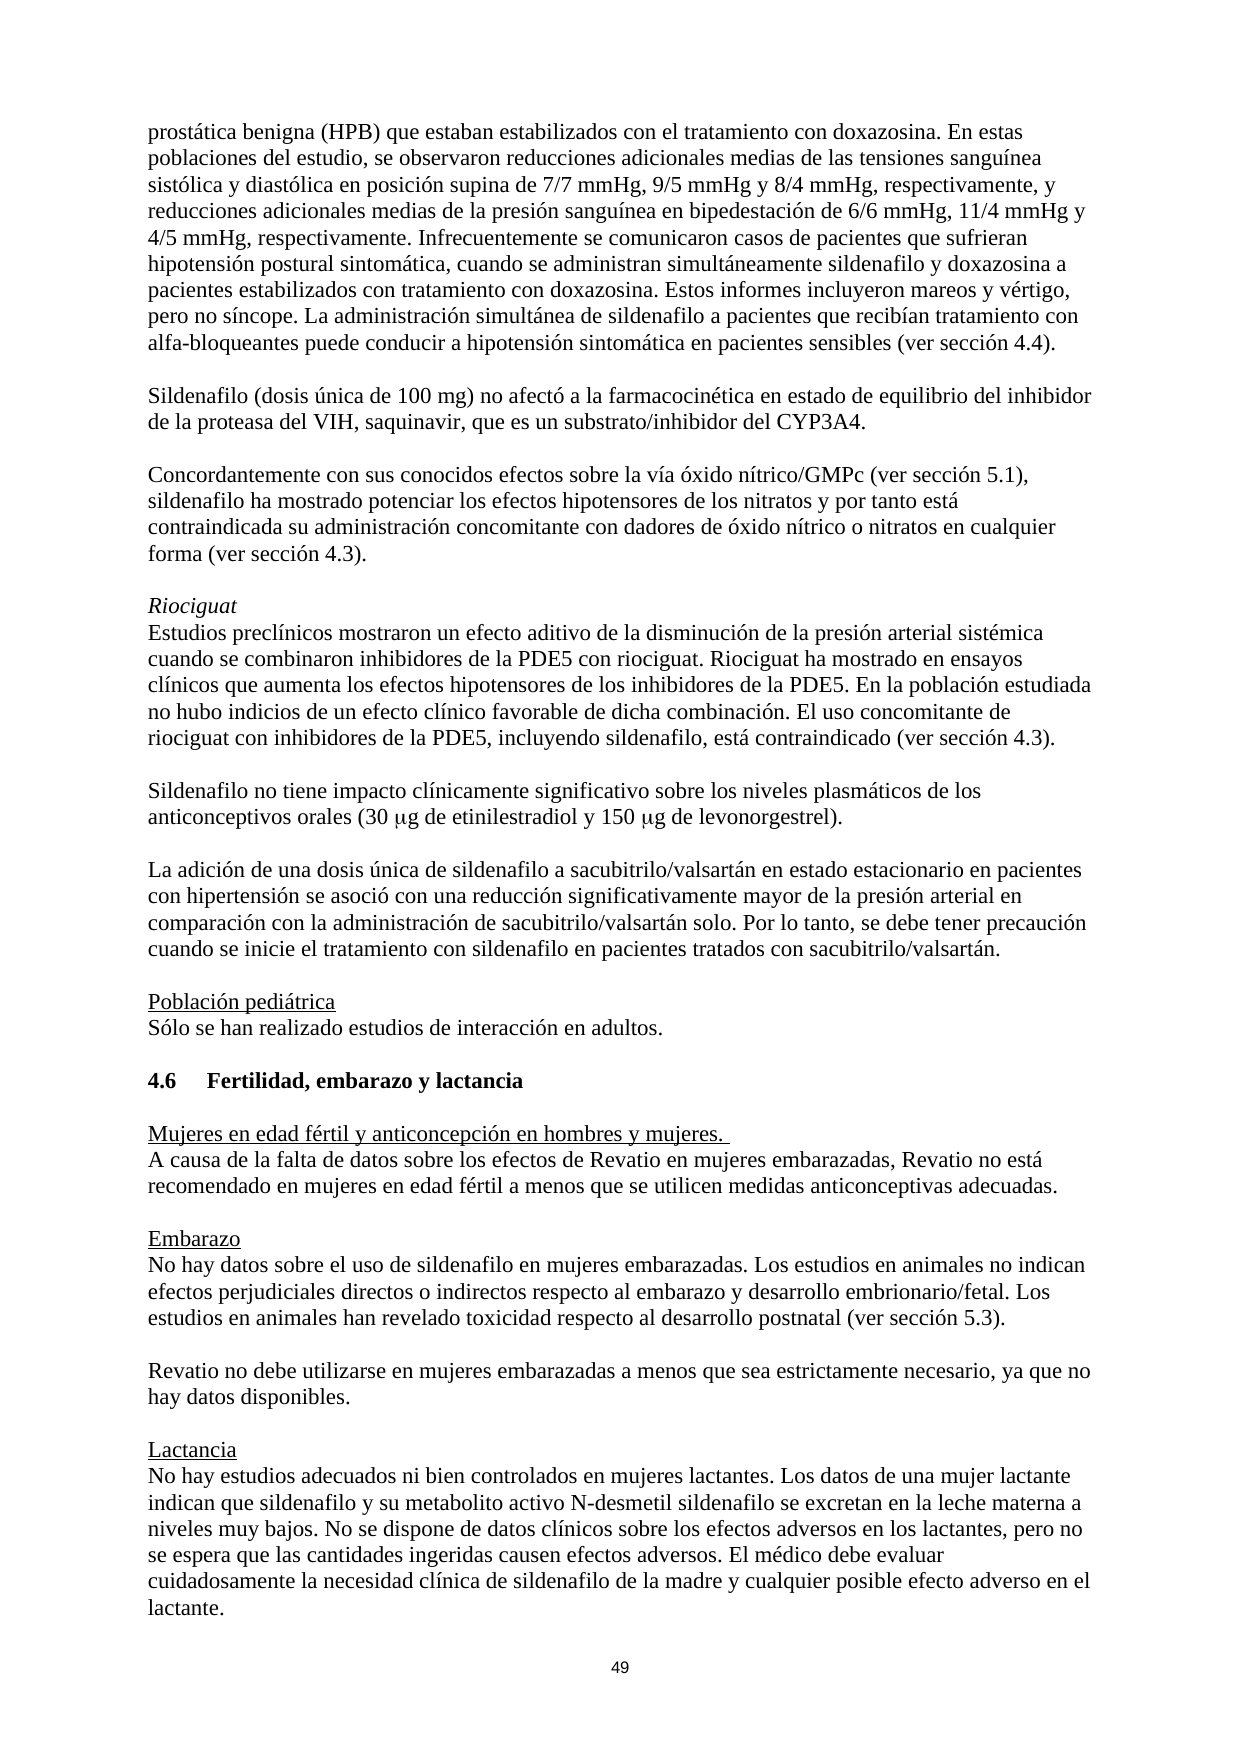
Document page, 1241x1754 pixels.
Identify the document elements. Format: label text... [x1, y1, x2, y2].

text La adición de una dosis única de sildenafilo a sacubitrilo/valsartán en estado estacionario en pacientes con hipertensión se asoció con una reducción significativamente mayor de la presión arterial en comparación con la administración de sacubitrilo/valsartán solo. Por lo tanto, se debe tener precaución cuando se inicie el tratamiento con sildenafilo en pacientes tratados con sacubitrilo/valsartán. [148, 856, 1093, 961]
text Estudios preclínicos mostraron un efecto aditivo de la disminución de la presión arterial sistémica cuando se combinaron inhibidores de la PDE5 con riociguat. Riociguat ha mostrado en ensayos clínicos que aumenta los efectos hipotensores de los inhibidores de la PDE5. En la población estudiada no hubo indicios de un efecto clínico favorable de dicha combinación. El uso concomitante de riociguat con inhibidores de la PDE5, incluyendo sildenafilo, está contraindicado (ver sección 4.3). [148, 619, 1093, 751]
text A causa de la falta de datos sobre los efectos de Revatio en mujeres embarazadas, Revatio no está recomendado en mujeres en edad fértil a menos que se utilicen medidas anticonceptivas adecuadas. [148, 1146, 1093, 1199]
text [148, 118, 1093, 355]
text Lactancia [148, 1436, 1093, 1462]
text 4.6 Fertilidad, embarazo y lactancia [148, 1067, 1093, 1093]
text Embarazo [148, 1225, 1093, 1251]
text No hay estudios adecuados ni bien controlados en mujeres lactantes. Los datos de una mujer lactante indican que sildenafilo y su metabolito activo N-desmetil sildenafilo se excretan en la leche materna a niveles muy bajos. No se dispone de datos clínicos sobre los efectos adversos en los lactantes, pero no se espera que las cantidades ingeridas causen efectos adversos. El médico debe evaluar cuidadosamente la necesidad clínica de sildenafilo de la madre y cualquier posible efecto adverso en el lactante. [148, 1462, 1093, 1620]
text Sildenafilo no tiene impacto clínicamente significativo sobre los niveles plasmáticos de los anticonceptivos orales (30 g de etinilestradiol y 150 g de levonorgestrel). [148, 777, 1093, 830]
text Revatio no debe utilizarse en mujeres embarazadas a menos que sea estrictamente necesario, ya que no hay datos disponibles. [148, 1357, 1093, 1409]
text Sildenafilo (dosis única de 100 mg) no afectó a la farmacocinética en estado de equilibrio del inhibidor de la proteasa del VIH, saquinavir, que es un substrato/inhibidor del CYP3A4. [148, 382, 1093, 434]
text Mujeres en edad fértil y anticoncepción en hombres y mujeres. [148, 1119, 1093, 1146]
text Concordantemente con sus conocidos efectos sobre la vía óxido nítrico/GMPc (ver sección 5.1), sildenafilo ha mostrado potenciar los efectos hipotensores de los nitratos y por tanto está contraindicada su administración concomitante con dadores de óxido nítrico o nitratos en cualquier forma (ver sección 4.3). [148, 461, 1093, 566]
text Sólo se han realizado estudios de interacción en adultos. [148, 1014, 1093, 1041]
text No hay datos sobre el uso de sildenafilo en mujeres embarazadas. Los estudios en animales no indican efectos perjudiciales directos o indirectos respecto al embarazo y desarrollo embrionario/fetal. Los estudios en animales han revelado toxicidad respecto al desarrollo postnatal (ver sección 5.3). [148, 1251, 1093, 1330]
text Riociguat [148, 592, 1093, 619]
text Población pediátrica [148, 988, 1093, 1014]
